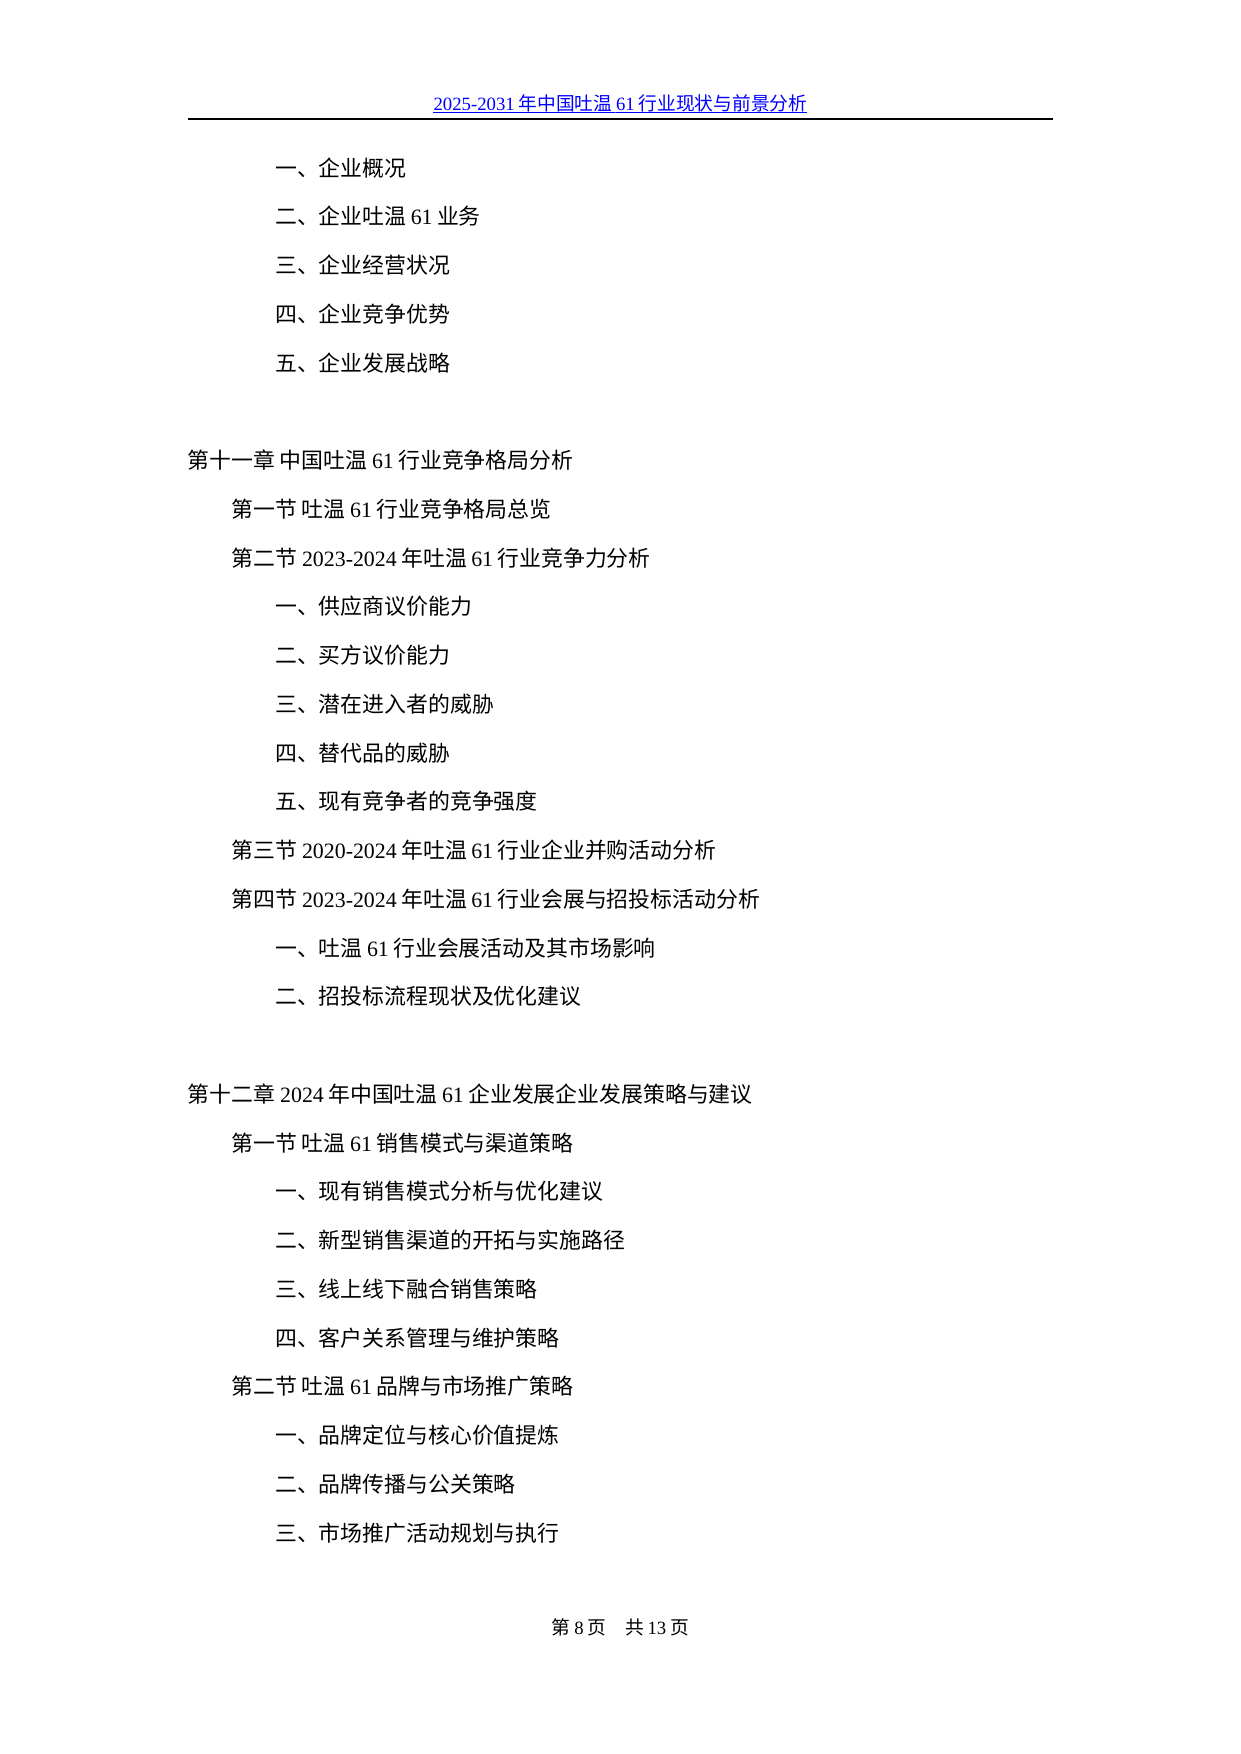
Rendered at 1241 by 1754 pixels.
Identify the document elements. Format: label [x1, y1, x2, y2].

text [187, 150, 1053, 1548]
